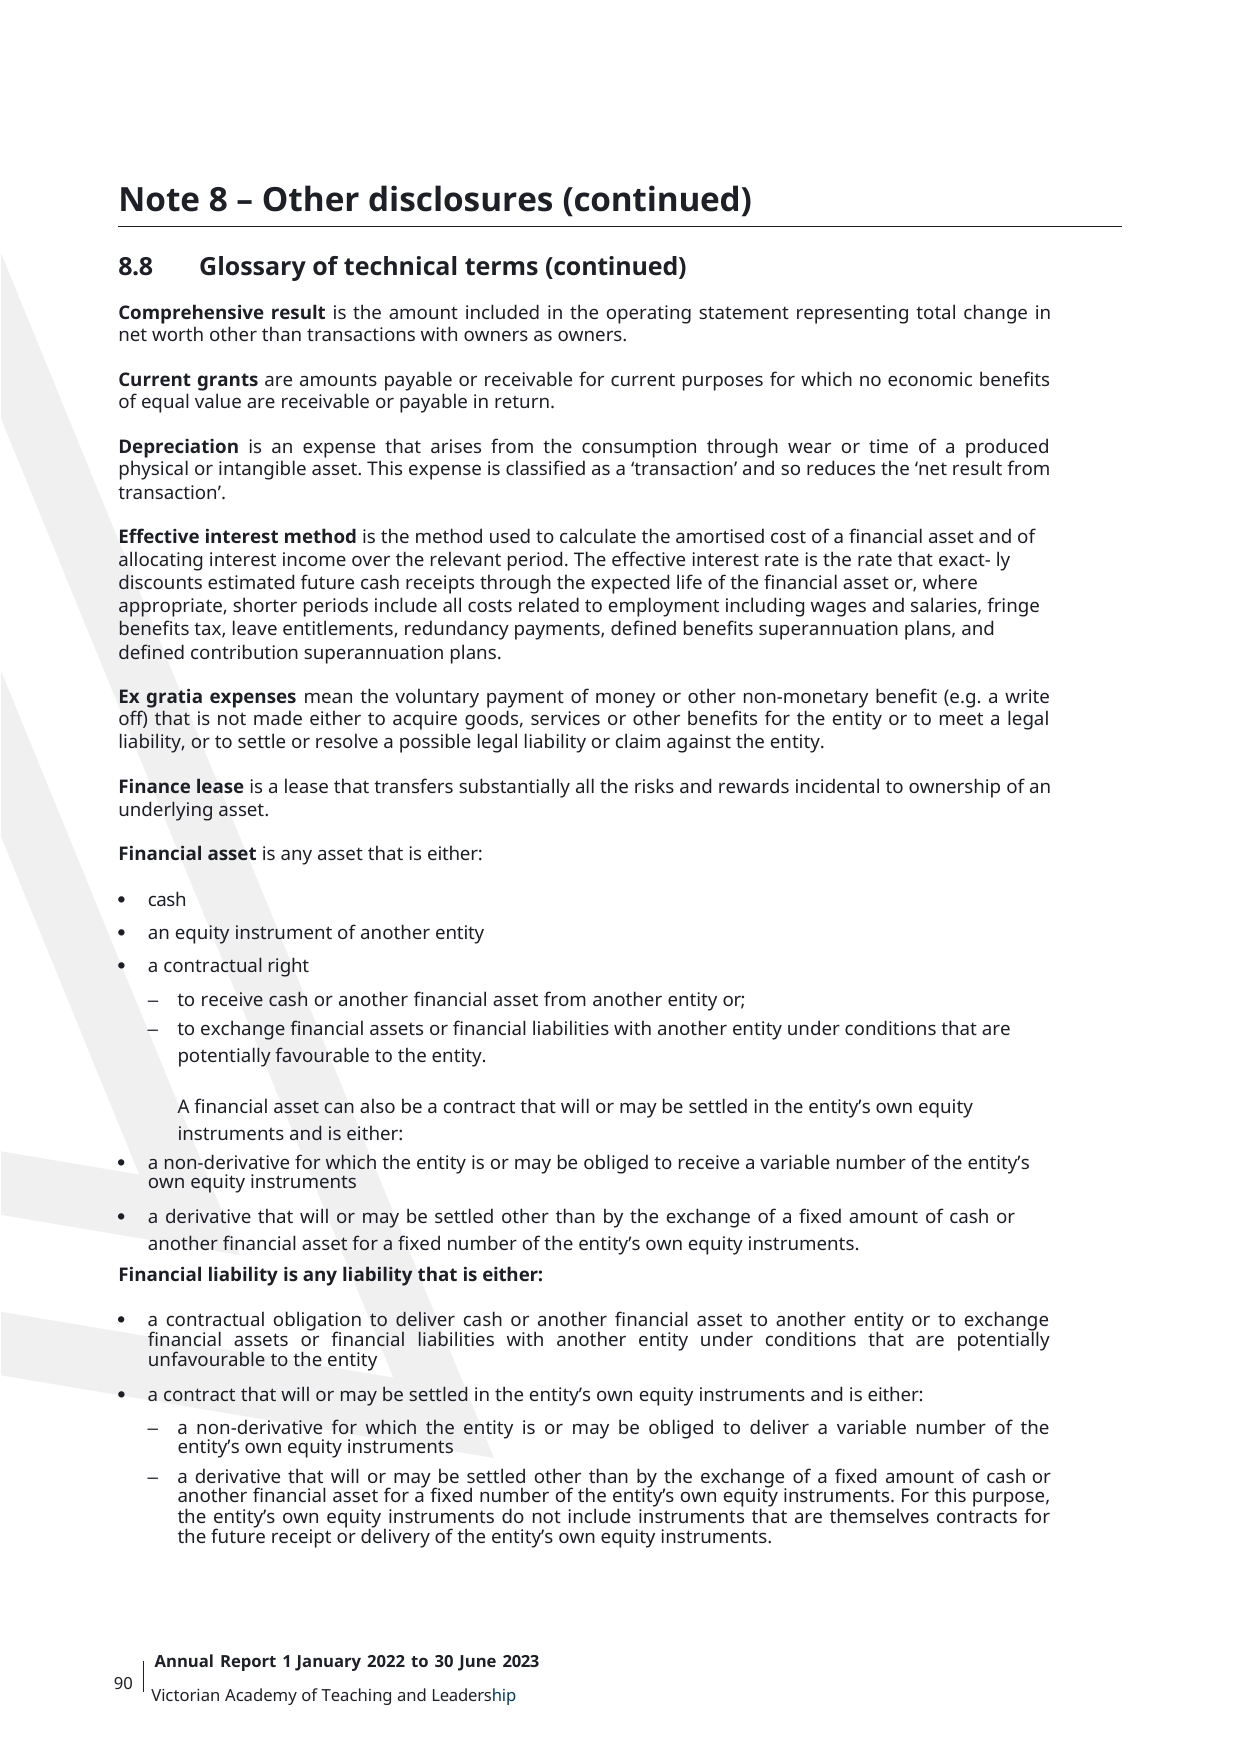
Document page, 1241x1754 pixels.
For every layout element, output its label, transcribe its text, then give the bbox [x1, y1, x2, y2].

text Financial asset is any asset that is either: [118, 840, 1184, 866]
list cash [118, 886, 1184, 912]
text Depreciation is an expense that arises from the consumption through wear or time of a produced physical or intangible asset. This expense is classified as a ‘transaction’ and so reduces the ‘net result from transaction’. [118, 435, 1051, 504]
text Note 8 – Other disclosures (continued) [118, 175, 1184, 221]
text Effective interest method is the method used to calculate the amortised cost of a financial asset and of allocating interest income over the relevant period. The effective interest rate is the rate that exact- ly discounts estimated future cash receipts through the expected life of the financial asset or, where appropriate, shorter periods include all costs related to employment including wages and salaries, fringe benefits tax, leave entitlements, redundancy payments, defined benefits superannuation plans, and defined contribution superannuation plans. [118, 525, 1051, 664]
text Finance lease is a lease that transfers substantially all the risks and rewards incidental to ownership of an underlying asset. [118, 775, 1051, 821]
text 8.8 Glossary of technical terms (continued) [118, 249, 1184, 283]
list a derivative that will or may be settled other than by the exchange of a fixed amount of cash or another financial asset for a fixed number of the entity’s own equity instruments. [118, 1203, 1051, 1256]
list a contractual obligation to deliver cash or another financial asset to another entity or to exchange financial assets or financial liabilities with another entity under conditions that are potentially unfavourable to the entity [118, 1311, 1051, 1372]
list a contract that will or may be settled in the entity’s own equity instruments and is either: [118, 1381, 1184, 1407]
text Comprehensive result is the amount included in the operating statement representing total change in net worth other than transactions with owners as owners. [118, 301, 1051, 347]
list a contractual right [118, 953, 1184, 978]
list a derivative that will or may be settled other than by the exchange of a fixed amount of cash or another financial asset for a fixed number of the entity’s own equity instruments. For this purpose, the entity’s own equity instruments do not include instruments that are themselves contracts for the future receipt or delivery of the entity’s own equity instruments. [147, 1467, 1051, 1549]
list a non-derivative for which the entity is or may be obliged to deliver a variable number of the entity’s own equity instruments [147, 1418, 1051, 1459]
text Current grants are amounts payable or receivable for current purposes for which no economic benefits of equal value are receivable or payable in return. [118, 368, 1051, 414]
list an equity instrument of another entity [118, 919, 1184, 945]
list to receive cash or another financial asset from another entity or; [148, 986, 1184, 1012]
text Ex gratia expenses mean the voluntary payment of money or other non-monetary benefit (e.g. a write off) that is not made either to acquire goods, services or other benefits for the entity or to meet a legal liability, or to settle or resolve a possible legal liability or claim against the entity. [118, 685, 1051, 754]
text 90 Victorian Academy of Teaching and Leadership [113, 1671, 1184, 1707]
text Annual Report 1 January 2022 to 30 June 2023 [154, 1655, 1184, 1671]
text A financial asset can also be a contract that will or may be settled in the entity’s own equity instruments and is either: [177, 1093, 1054, 1146]
text Financial liability is any liability that is either: [118, 1261, 1184, 1287]
list to exchange financial assets or financial liabilities with another entity under conditions that are potentially favourable to the entity. [147, 1015, 1050, 1068]
list a non-derivative for which the entity is or may be obliged to receive a variable number of the entity’s own equity instruments [118, 1153, 1051, 1194]
